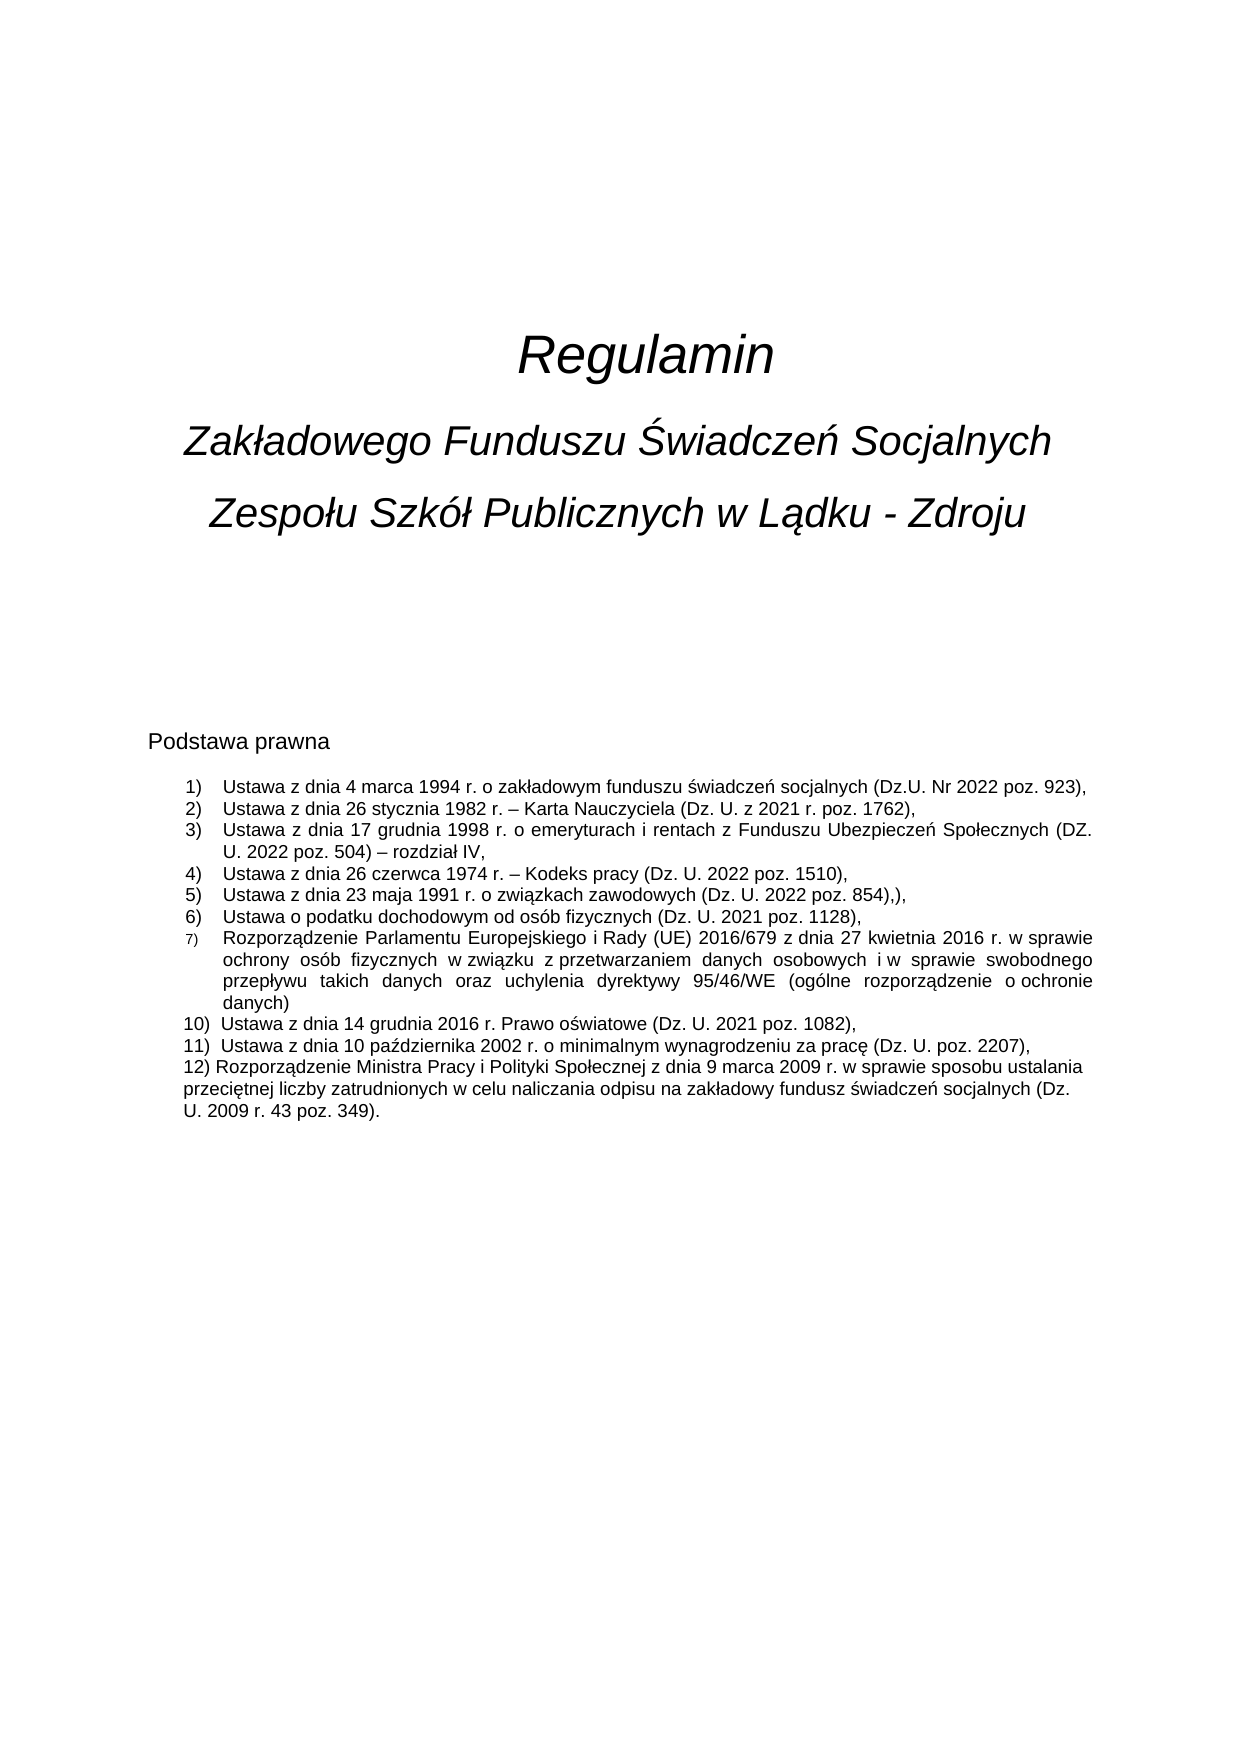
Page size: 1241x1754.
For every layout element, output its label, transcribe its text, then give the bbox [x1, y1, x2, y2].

subtitle Zakładowego Funduszu Świadczeń Socjalnych [148, 416, 1093, 464]
list Ustawa z dnia 17 grudnia 1998 r. o emeryturach i rentach z Funduszu Ubezpieczeń Społecznych (DZ. U. 2022 poz. 504) – rozdział IV, [185, 819, 1093, 862]
subtitle Regulamin [443, 323, 1093, 385]
list Ustawa o podatku dochodowym od osób fizycznych (Dz. U. 2021 poz. 1128), [185, 905, 1093, 927]
text 10) Ustawa z dnia 14 grudnia 2016 r. Prawo oświatowe (Dz. U. 2021 poz. 1082), 11) Ustawa z dnia 10 października 2002 r. o minimalnym wynagrodzeniu za pracę (Dz. U. poz. 2207), [183, 1013, 1093, 1056]
list Rozporządzenie Parlamentu Europejskiego i Rady (UE) 2016/679 z dnia 27 kwietnia 2016 r. w sprawie ochrony osób fizycznych w związku z przetwarzaniem danych osobowych i w sprawie swobodnego przepływu takich danych oraz uchylenia dyrektywy 95/46/WE (ogólne rozporządzenie o ochronie danych) [185, 927, 1093, 1013]
list Ustawa z dnia 23 maja 1991 r. o związkach zawodowych (Dz. U. 2022 poz. 854),), [185, 884, 1093, 905]
text Zespołu Szkół Publicznych w Lądku - Zdroju [148, 488, 1093, 536]
list Ustawa z dnia 26 stycznia 1982 r. – Karta Nauczyciela (Dz. U. z 2021 r. poz. 1762), [185, 798, 1093, 819]
list Ustawa z dnia 4 marca 1994 r. o zakładowym funduszu świadczeń socjalnych (Dz.U. Nr 2022 poz. 923), [185, 776, 1093, 798]
list Ustawa z dnia 26 czerwca 1974 r. – Kodeks pracy (Dz. U. 2022 poz. 1510), [185, 862, 1093, 884]
subtitle Podstawa prawna [148, 728, 1093, 754]
subtitle 12) Rozporządzenie Ministra Pracy i Polityki Społecznej z dnia 9 marca 2009 r. w sprawie sposobu ustalania przeciętnej liczby zatrudnionych w celu naliczania odpisu na zakładowy fundusz świadczeń socjalnych (Dz. U. 2009 r. 43 poz. 349). [183, 1056, 1093, 1121]
